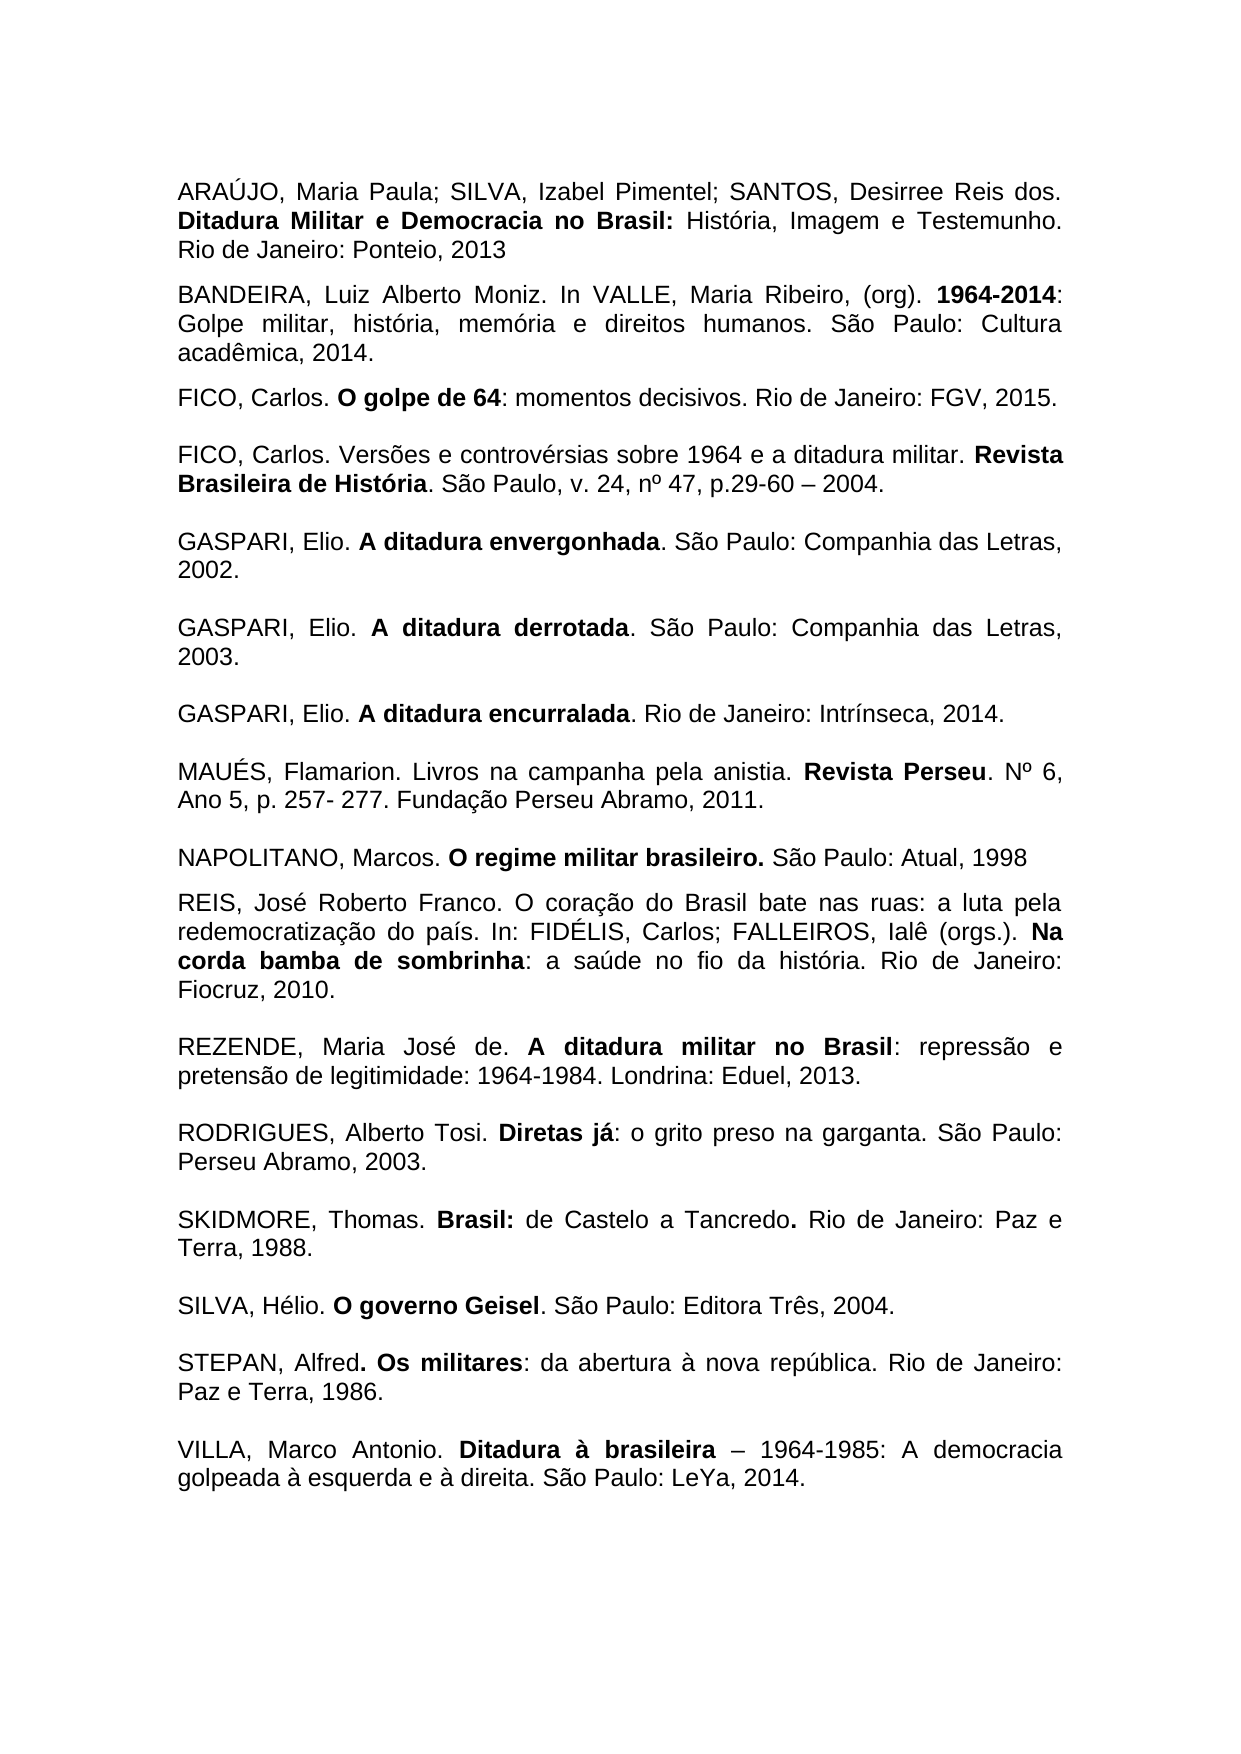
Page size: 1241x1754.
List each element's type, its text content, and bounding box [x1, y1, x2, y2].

text BANDEIRA, Luiz Alberto Moniz. In VALLE, Maria Ribeiro, (org). 1964-2014: Golpe militar, história, memória e direitos humanos. São Paulo: Cultura acadêmica, 2014. [177, 280, 1063, 366]
text NAPOLITANO, Marcos. O regime militar brasileiro. São Paulo: Atual, 1998 [177, 843, 1063, 872]
text GASPARI, Elio. A ditadura encurralada. Rio de Janeiro: Intrínseca, 2014. [177, 699, 1063, 728]
text SILVA, Hélio. O governo Geisel. São Paulo: Editora Três, 2004. [177, 1291, 1063, 1320]
text MAUÉS, Flamarion. Livros na campanha pela anistia. Revista Perseu. Nº 6, Ano 5, p. 257- 277. Fundação Perseu Abramo, 2011. [177, 757, 1063, 814]
text SKIDMORE, Thomas. Brasil: de Castelo a Tancredo. Rio de Janeiro: Paz e Terra, 1988. [177, 1205, 1063, 1262]
text STEPAN, Alfred. Os militares: da abertura à nova república. Rio de Janeiro: Paz e Terra, 1986. [177, 1348, 1063, 1406]
text RODRIGUES, Alberto Tosi. Diretas já: o grito preso na garganta. São Paulo: Perseu Abramo, 2003. [177, 1118, 1063, 1176]
text GASPARI, Elio. A ditadura envergonhada. São Paulo: Companhia das Letras, 2002. [177, 527, 1063, 584]
text REZENDE, Maria José de. A ditadura militar no Brasil: repressão e pretensão de legitimidade: 1964-1984. Londrina: Eduel, 2013. [177, 1032, 1063, 1090]
text REIS, José Roberto Franco. O coração do Brasil bate nas ruas: a luta pela redemocratização do país. In: FIDÉLIS, Carlos; FALLEIROS, Ialê (orgs.). Na corda bamba de sombrinha: a saúde no fio da história. Rio de Janeiro: Fiocruz, 2010. [177, 888, 1063, 1003]
text FICO, Carlos. O golpe de 64: momentos decisivos. Rio de Janeiro: FGV, 2015. [177, 383, 1063, 412]
text GASPARI, Elio. A ditadura derrotada. São Paulo: Companhia das Letras, 2003. [177, 613, 1063, 671]
text ARAÚJO, Maria Paula; SILVA, Izabel Pimentel; SANTOS, Desirree Reis dos. Ditadura Militar e Democracia no Brasil: História, Imagem e Testemunho. Rio de Janeiro: Ponteio, 2013 [177, 177, 1063, 263]
text VILLA, Marco Antonio. Ditadura à brasileira – 1964-1985: A democracia golpeada à esquerda e à direita. São Paulo: LeYa, 2014. [177, 1435, 1063, 1492]
text FICO, Carlos. Versões e controvérsias sobre 1964 e a ditadura militar. Revista Brasileira de História. São Paulo, v. 24, nº 47, p.29-60 – 2004. [177, 441, 1063, 498]
